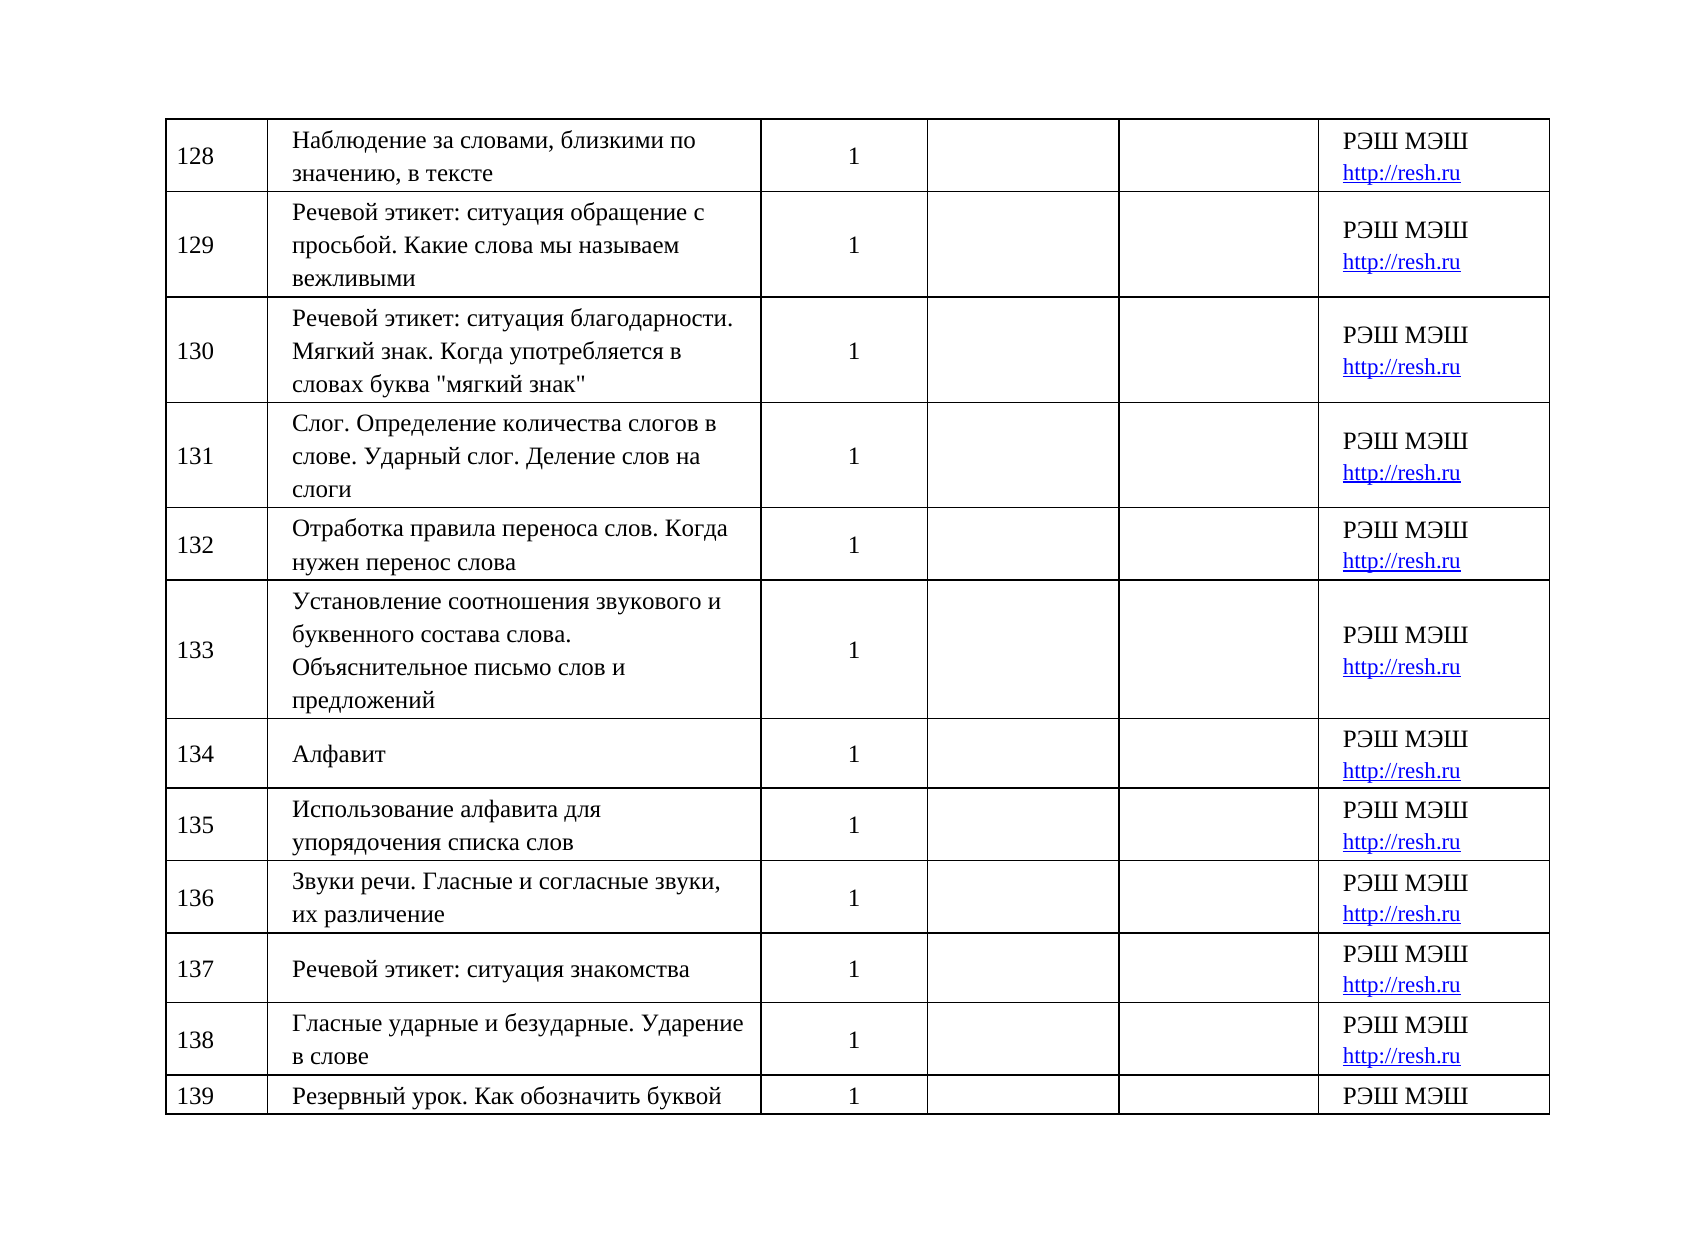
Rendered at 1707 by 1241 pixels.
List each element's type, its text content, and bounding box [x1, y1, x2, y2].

table_cell 134 [167, 719, 267, 787]
table_cell 137 [167, 934, 267, 1002]
table_cell [928, 120, 1118, 191]
table_cell 1 [762, 1003, 927, 1074]
table_cell [1120, 934, 1318, 1002]
table_cell [1120, 120, 1318, 191]
table_cell [928, 508, 1118, 579]
table_cell [928, 298, 1118, 401]
table_cell [928, 403, 1118, 507]
table_cell 135 [167, 789, 267, 859]
table_cell [928, 934, 1118, 1002]
table_cell [1120, 508, 1318, 579]
table_cell РЭШ МЭШ http://resh.ru [1319, 1003, 1549, 1074]
table_cell 139 [167, 1076, 267, 1113]
table_cell 129 [167, 192, 267, 296]
table_cell 1 [762, 192, 927, 296]
table_cell РЭШ МЭШ http://resh.ru [1319, 298, 1549, 401]
table_cell Использование алфавита для упорядочения списка слов [268, 789, 760, 859]
table_cell [928, 789, 1118, 859]
table_cell РЭШ МЭШ http://resh.ru [1319, 719, 1549, 787]
table_cell [1120, 1003, 1318, 1074]
table_cell 1 [762, 1076, 927, 1113]
table_cell [1120, 298, 1318, 401]
table_cell РЭШ МЭШ http://resh.ru [1319, 581, 1549, 718]
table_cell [1319, 1076, 1549, 1113]
table_cell 132 [167, 508, 267, 579]
table_cell 136 [167, 861, 267, 932]
table_cell 1 [762, 120, 927, 191]
table_cell [1120, 789, 1318, 859]
table_cell 133 [167, 581, 267, 718]
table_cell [1319, 120, 1549, 191]
table_cell РЭШ МЭШ http://resh.ru [1319, 403, 1549, 507]
table_cell РЭШ МЭШ http://resh.ru [1319, 508, 1549, 579]
table_cell 1 [762, 298, 927, 401]
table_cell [268, 1076, 760, 1113]
table_cell 1 [762, 861, 927, 932]
table_cell 1 [762, 934, 927, 1002]
table_cell [928, 861, 1118, 932]
table_cell [1120, 861, 1318, 932]
table_cell Речевой этикет: ситуация знакомства [268, 934, 760, 1002]
table_cell [1120, 1076, 1318, 1113]
table_cell [1120, 403, 1318, 507]
table_cell [928, 1076, 1118, 1113]
table_cell 138 [167, 1003, 267, 1074]
table_cell [1120, 719, 1318, 787]
table_cell Звуки речи. Гласные и согласные звуки, их различение [268, 861, 760, 932]
table_cell 1 [762, 789, 927, 859]
table_cell Речевой этикет: ситуация обращение с просьбой. Какие слова мы называем вежливыми [268, 192, 760, 296]
table_cell Отработка правила переноса слов. Когда нужен перенос слова [268, 508, 760, 579]
table_cell Слог. Определение количества слогов в слове. Ударный слог. Деление слов на слоги [268, 403, 760, 507]
table_cell 131 [167, 403, 267, 507]
table_cell 1 [762, 508, 927, 579]
table_cell 1 [762, 403, 927, 507]
table_cell Алфавит [268, 719, 760, 787]
table_cell Установление соотношения звукового и буквенного состава слова. Объяснительное письмо слов и предложений [268, 581, 760, 718]
table_cell [928, 192, 1118, 296]
table_cell Гласные ударные и безударные. Ударение в слове [268, 1003, 760, 1074]
table_cell [928, 719, 1118, 787]
table_cell [1120, 581, 1318, 718]
table_cell РЭШ МЭШ http://resh.ru [1319, 192, 1549, 296]
table_cell РЭШ МЭШ http://resh.ru [1319, 789, 1549, 859]
table_cell 1 [762, 719, 927, 787]
table_cell [928, 1003, 1118, 1074]
table_cell РЭШ МЭШ http://resh.ru [1319, 861, 1549, 932]
table_cell [1120, 192, 1318, 296]
table_cell Речевой этикет: ситуация благодарности. Мягкий знак. Когда употребляется в словах буква "мягкий знак" [268, 298, 760, 401]
table_cell РЭШ МЭШ http://resh.ru [1319, 934, 1549, 1002]
table_cell Наблюдение за словами, близкими по значению, в тексте [268, 120, 760, 191]
table_cell [928, 581, 1118, 718]
table_cell 128 [167, 120, 267, 191]
table_cell 1 [762, 581, 927, 718]
table_cell 130 [167, 298, 267, 401]
